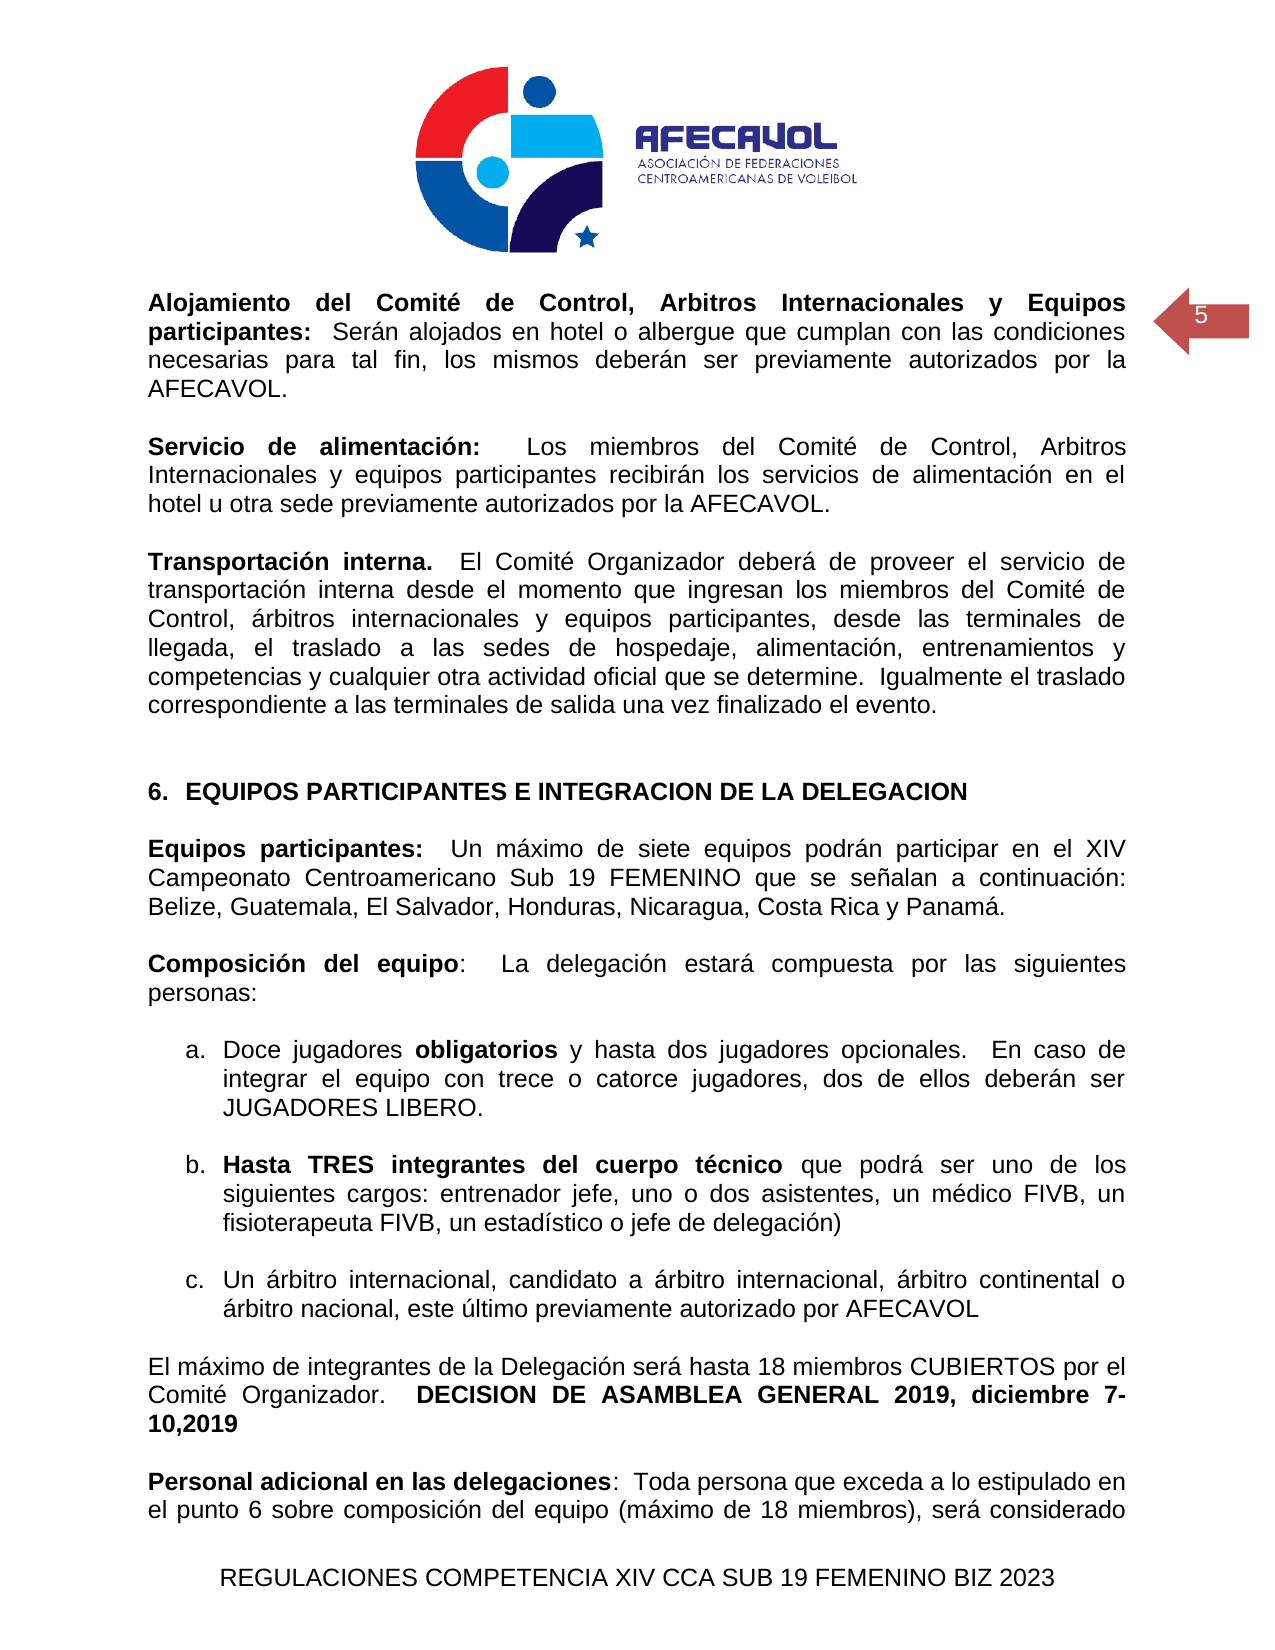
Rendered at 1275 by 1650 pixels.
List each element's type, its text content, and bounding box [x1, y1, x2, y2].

picture [413, 57, 862, 259]
list Un árbitro internacional, candidato a árbitro internacional, árbitro continental o árbitro nacional, este último previamente autorizado por AFECAVOL [185, 1265, 1127, 1323]
text Composición del equipo: La delegación estará compuesta por las siguientes personas: [148, 949, 1127, 1007]
text Alojamiento del Comité de Control, Arbitros Internacionales y Equipos participantes: Serán alojados en hotel o albergue que cumplan con las condiciones necesarias para tal fin, los mismos deberán ser previamente autorizados por la AFECAVOL. [148, 288, 1127, 403]
text Equipos participantes: Un máximo de siete equipos podrán participar en el XIV Campeonato Centroamericano Sub 19 FEMENINO que se señalan a continuación: Belize, Guatemala, El Salvador, Honduras, Nicaragua, Costa Rica y Panamá. [148, 834, 1127, 920]
list Hasta TRES integrantes del cuerpo técnico que podrá ser uno de los siguientes cargos: entrenador jefe, uno o dos asistentes, un médico FIVB, un fisioterapeuta FIVB, un estadístico o jefe de delegación) [185, 1150, 1127, 1237]
text El máximo de integrantes de la Delegación será hasta 18 miembros CUBIERTOS por el Comité Organizador. DECISION DE ASAMBLEA GENERAL 2019, diciembre 7-10,2019 [148, 1352, 1127, 1438]
text Transportación interna. El Comité Organizador deberá de proveer el servicio de transportación interna desde el momento que ingresan los miembros del Comité de Control, árbitros internacionales y equipos participantes, desde las terminales de llegada, el traslado a las sedes de hospedaje, alimentación, entrenamientos y competencias y cualquier otra actividad oficial que se determine. Igualmente el traslado correspondiente a las terminales de salida una vez finalizado el evento. [148, 547, 1127, 719]
text Servicio de alimentación: Los miembros del Comité de Control, Arbitros Internacionales y equipos participantes recibirán los servicios de alimentación en el hotel u otra sede previamente autorizados por la AFECAVOL. [148, 432, 1127, 518]
list EQUIPOS PARTICIPANTES E INTEGRACION DE LA DELEGACION [148, 777, 1127, 805]
list Doce jugadores obligatorios y hasta dos jugadores opcionales. En caso de integrar el equipo con trece o catorce jugadores, dos de ellos deberán ser JUGADORES LIBERO. [185, 1035, 1127, 1122]
